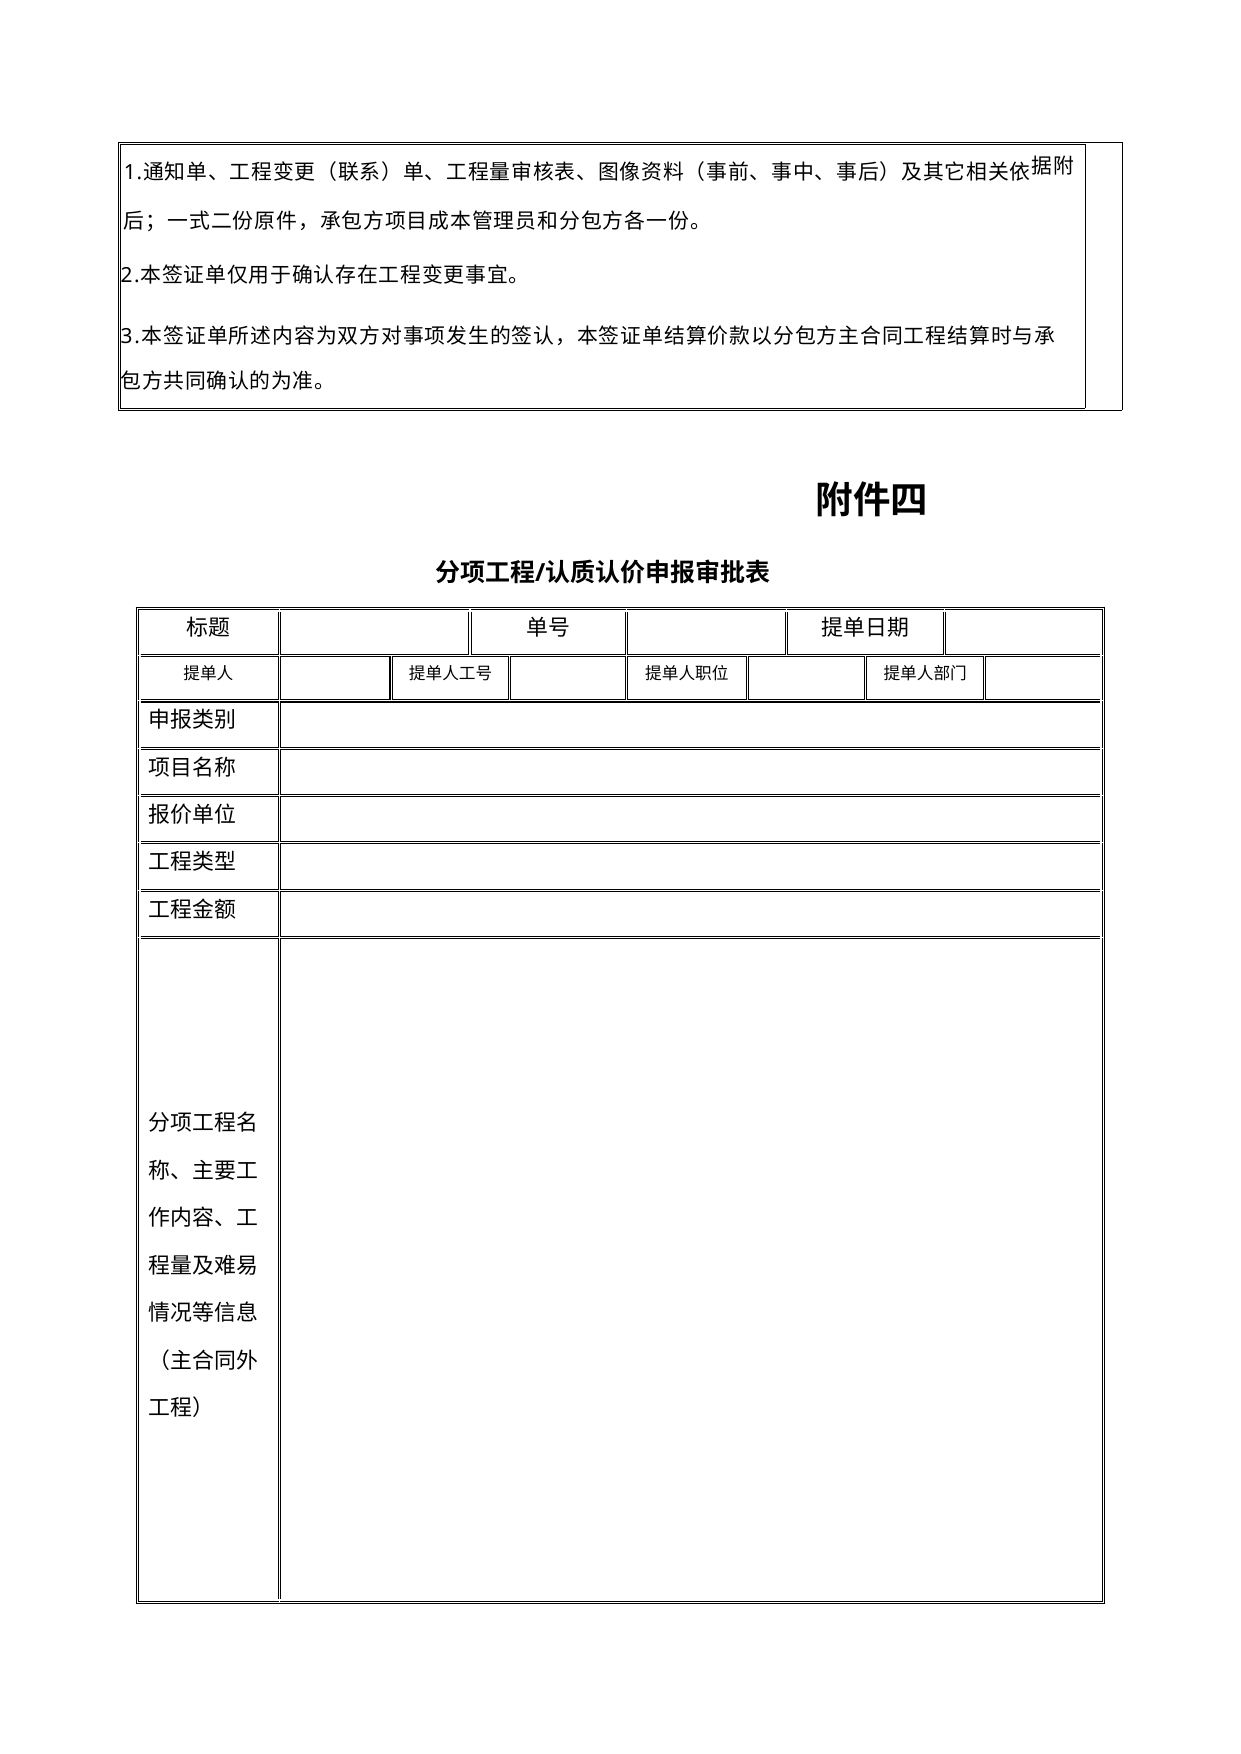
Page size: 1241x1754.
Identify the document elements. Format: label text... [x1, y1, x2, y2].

text 附件四 [118, 470, 1192, 524]
table_header 标题 [139, 610, 279, 654]
table_cell [279, 794, 1103, 841]
table_cell [279, 841, 1103, 888]
table_cell 申报类别 [137, 699, 279, 747]
table_header 提单日期 [786, 610, 944, 654]
table_cell [281, 657, 389, 699]
table_cell [281, 889, 1102, 936]
table_cell 提单人部门 [867, 657, 983, 699]
table_cell 项目名称 [139, 747, 278, 794]
table_cell 工程类型 [137, 841, 279, 888]
table_cell [984, 654, 1103, 699]
table_cell 提单人 [137, 654, 279, 699]
table_cell 分项工程名称、主要工作内容、工程量及难易情况等信息（主合同外工程） [139, 936, 279, 1601]
table_cell [511, 657, 625, 699]
table_header 单号 [470, 610, 626, 654]
table_header [945, 610, 1102, 654]
table_header 分包签证确认单 [119, 143, 1122, 410]
table_cell [281, 747, 1102, 794]
table_cell 报价单位 [137, 794, 279, 841]
table_cell [279, 936, 1102, 1601]
text 分项工程/认质认价申报审批表 [184, 552, 1122, 588]
table_header [626, 610, 786, 654]
table_cell 提单人工号 [393, 657, 508, 699]
table_header [279, 608, 470, 654]
table_cell [749, 657, 864, 699]
table_cell 提单人职位 [628, 657, 746, 699]
table_cell 工程金额 [139, 889, 278, 936]
table_cell [279, 699, 1103, 747]
